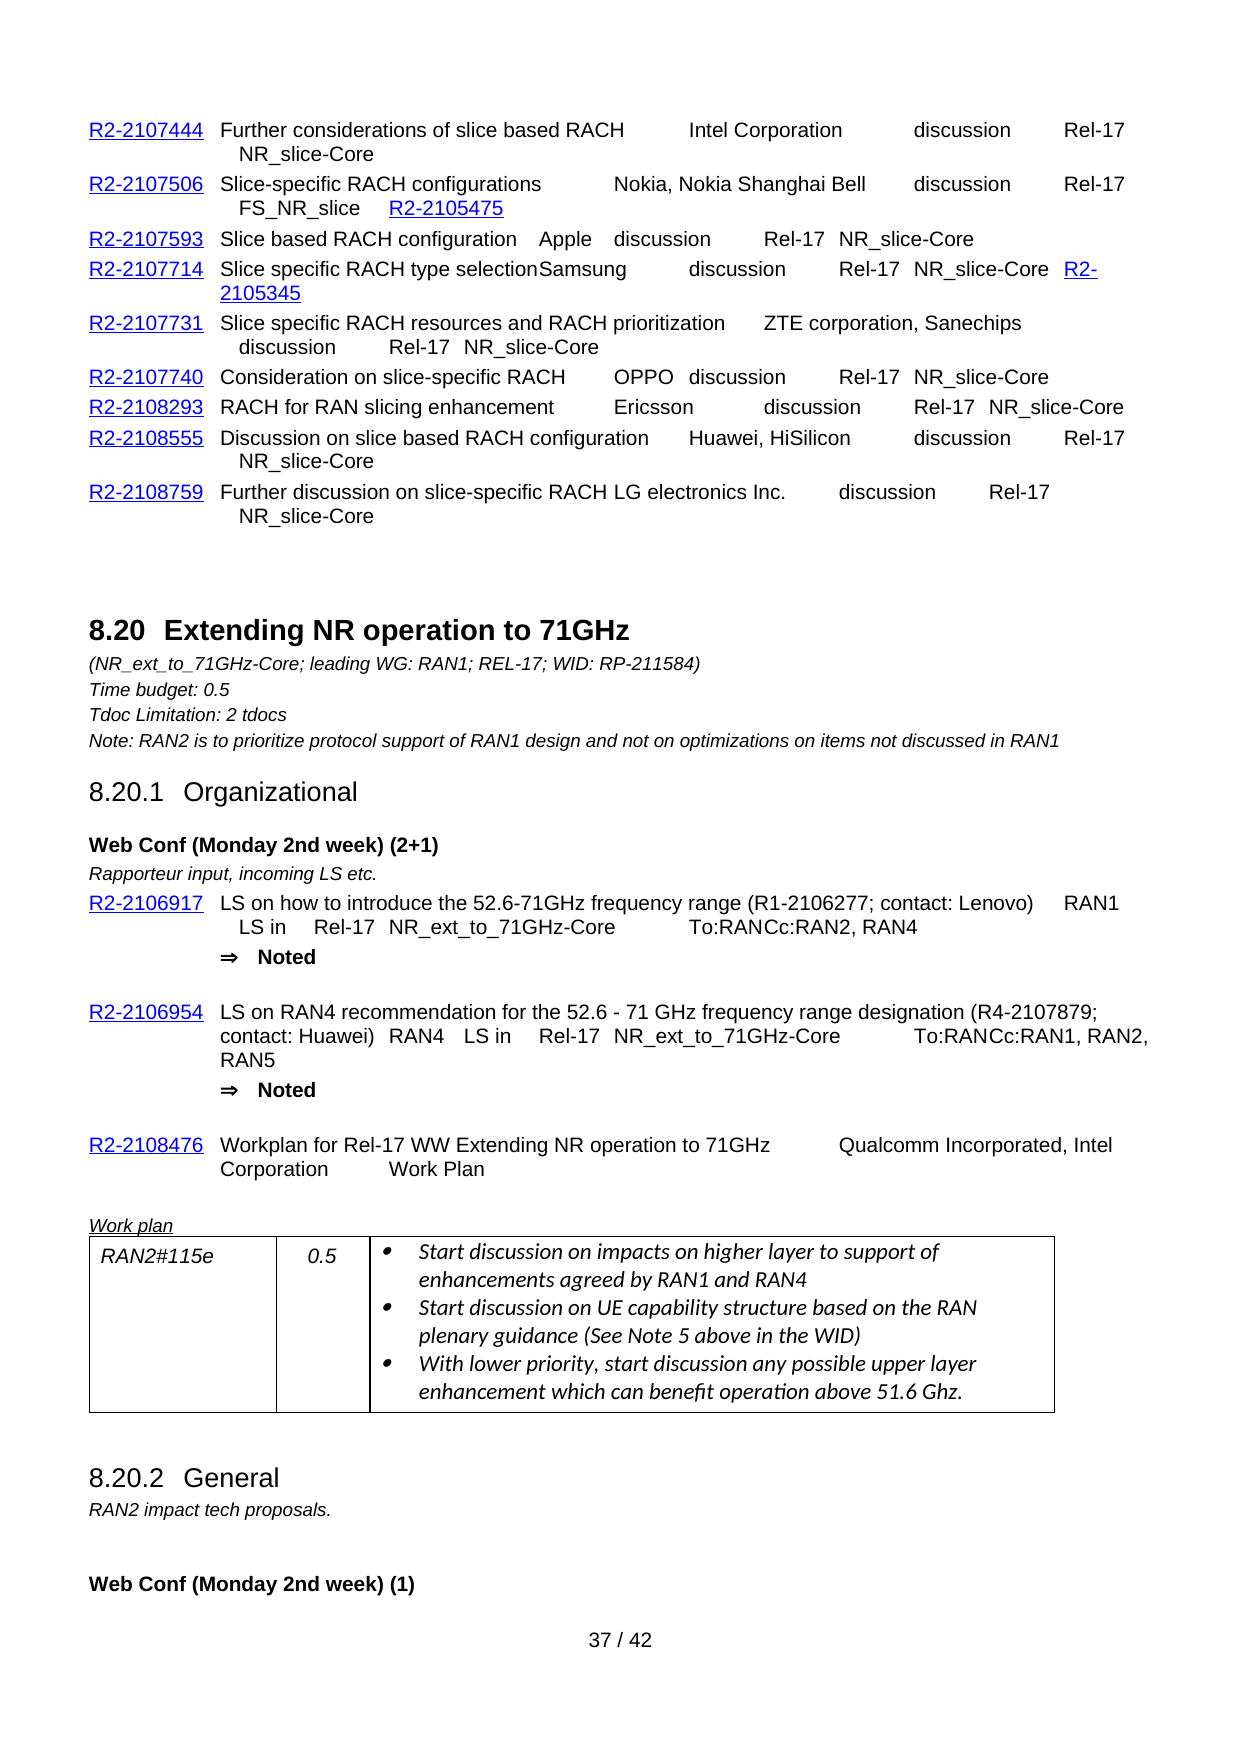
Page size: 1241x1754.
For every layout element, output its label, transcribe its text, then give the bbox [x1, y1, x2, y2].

title R2-2107731 Slice specific RACH resources and RACH prioritization ZTE corporation, Sanechips discussion Rel-17 NR_slice-Core [89, 311, 1152, 359]
text Web Conf (Monday 2nd week) (2+1) [89, 833, 1152, 857]
text Tdoc Limitation: 2 tdocs [89, 704, 1152, 726]
title R2-2107714 Slice specific RACH type selection Samsung discussion Rel-17 NR_slice-Core R2-2105345 [89, 257, 1152, 304]
title R2-2107593 Slice based RACH configuration Apple discussion Rel-17 NR_slice-Core [89, 226, 1152, 250]
title R2-2108293 RACH for RAN slicing enhancement Ericsson discussion Rel-17 NR_slice-Core [89, 395, 1152, 419]
table_header RAN2#115e [90, 1237, 276, 1412]
text Work plan [89, 1215, 1152, 1236]
title R2-2107444 Further considerations of slice based RACH Intel Corporation discussion Rel-17 NR_slice-Core [89, 118, 1152, 166]
text Note: RAN2 is to prioritize protocol support of RAN1 design and not on optimizations on items not discussed in RAN1 [89, 730, 1152, 751]
subtitle 8.20 Extending NR operation to 71GHz [89, 613, 1152, 646]
title R2-2107740 Consideration on slice-specific RACH OPPO discussion Rel-17 NR_slice-Core [89, 365, 1152, 389]
title R2-2108759 Further discussion on slice-specific RACH LG electronics Inc. discussion Rel-17 NR_slice-Core [89, 479, 1152, 527]
text (NR_ext_to_71GHz-Core; leading WG: RAN1; REL-17; WID: RP-211584) [89, 653, 1152, 674]
text Web Conf (Monday 2nd week) (1) [89, 1571, 1152, 1595]
title R2-2107506 Slice-specific RACH configurations Nokia, Nokia Shanghai Bell discussion Rel-17 FS_NR_slice R2-2105475 [89, 172, 1152, 220]
text Time budget: 0.5 [89, 678, 1152, 700]
subtitle 8.20.1 Organizational [89, 776, 1152, 808]
text Rapporteur input, incoming LS etc. [89, 863, 1152, 884]
text Noted [220, 1078, 1152, 1102]
table_header Start discussion on impacts on higher layer to support of enhancements agreed by RAN1 and RAN4 Start discussion on UE capability structure based on the RAN plenary guidance (See Note 5 above in the WID) With lower priority, start discussion any possible upper layer enhancement which can benefit operation above 51.6 Ghz. [371, 1237, 1054, 1412]
table_header 0.5 [277, 1237, 369, 1412]
title R2-2108476 Workplan for Rel-17 WW Extending NR operation to 71GHz Qualcomm Incorporated, Intel Corporation Work Plan [89, 1132, 1152, 1180]
text Noted [220, 945, 1152, 969]
text RAN2 impact tech proposals. [89, 1499, 1152, 1521]
subtitle 8.20.2 General [89, 1462, 1152, 1493]
title R2-2108555 Discussion on slice based RACH configuration Huawei, HiSilicon discussion Rel-17 NR_slice-Core [89, 425, 1152, 473]
title R2-2106954 LS on RAN4 recommendation for the 52.6 - 71 GHz frequency range designation (R4-2107879; contact: Huawei) RAN4 LS in Rel-17 NR_ext_to_71GHz-Core To:RAN Cc:RAN1, RAN2, RAN5 [89, 999, 1152, 1071]
title R2-2106917 LS on how to introduce the 52.6-71GHz frequency range (R1-2106277; contact: Lenovo) RAN1 LS in Rel-17 NR_ext_to_71GHz-Core To:RAN Cc:RAN2, RAN4 [89, 891, 1152, 939]
